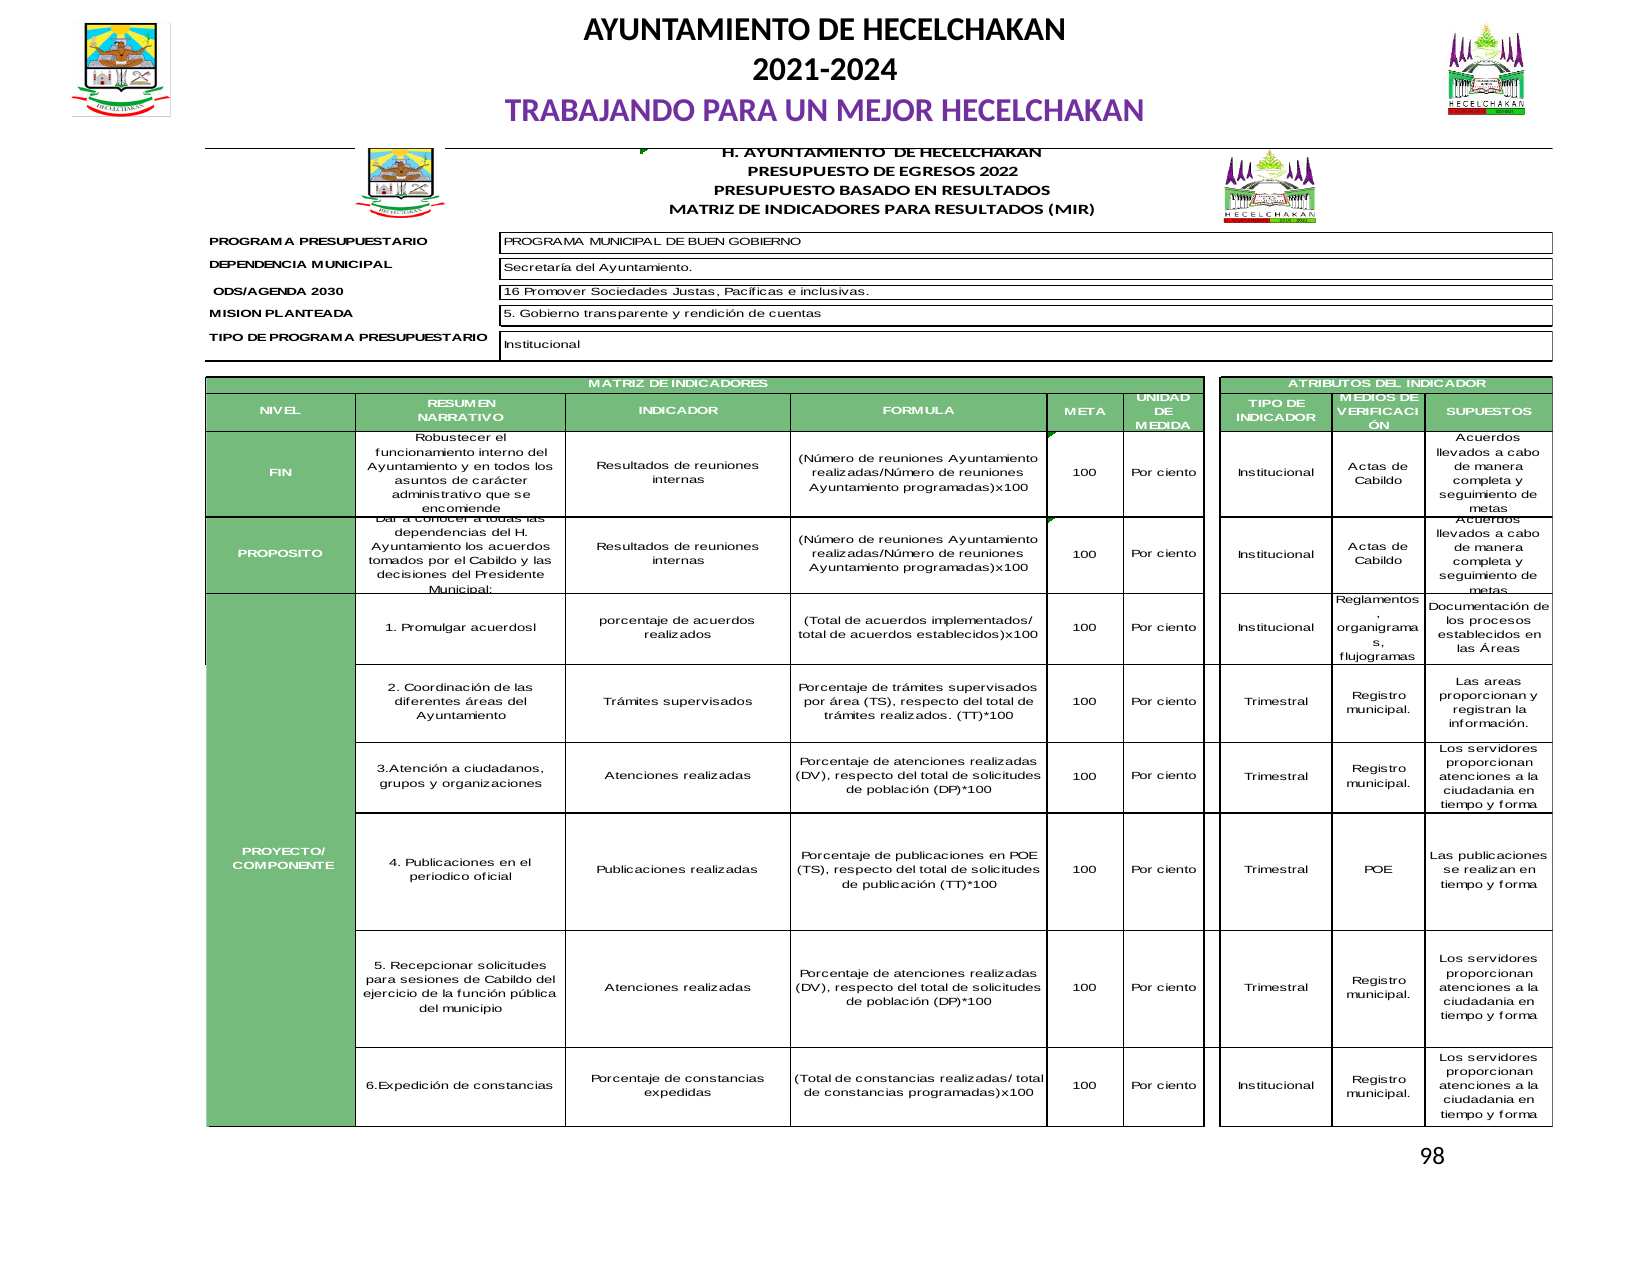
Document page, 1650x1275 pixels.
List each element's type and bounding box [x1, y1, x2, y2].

picture [71, 22, 172, 121]
picture [1444, 20, 1528, 118]
